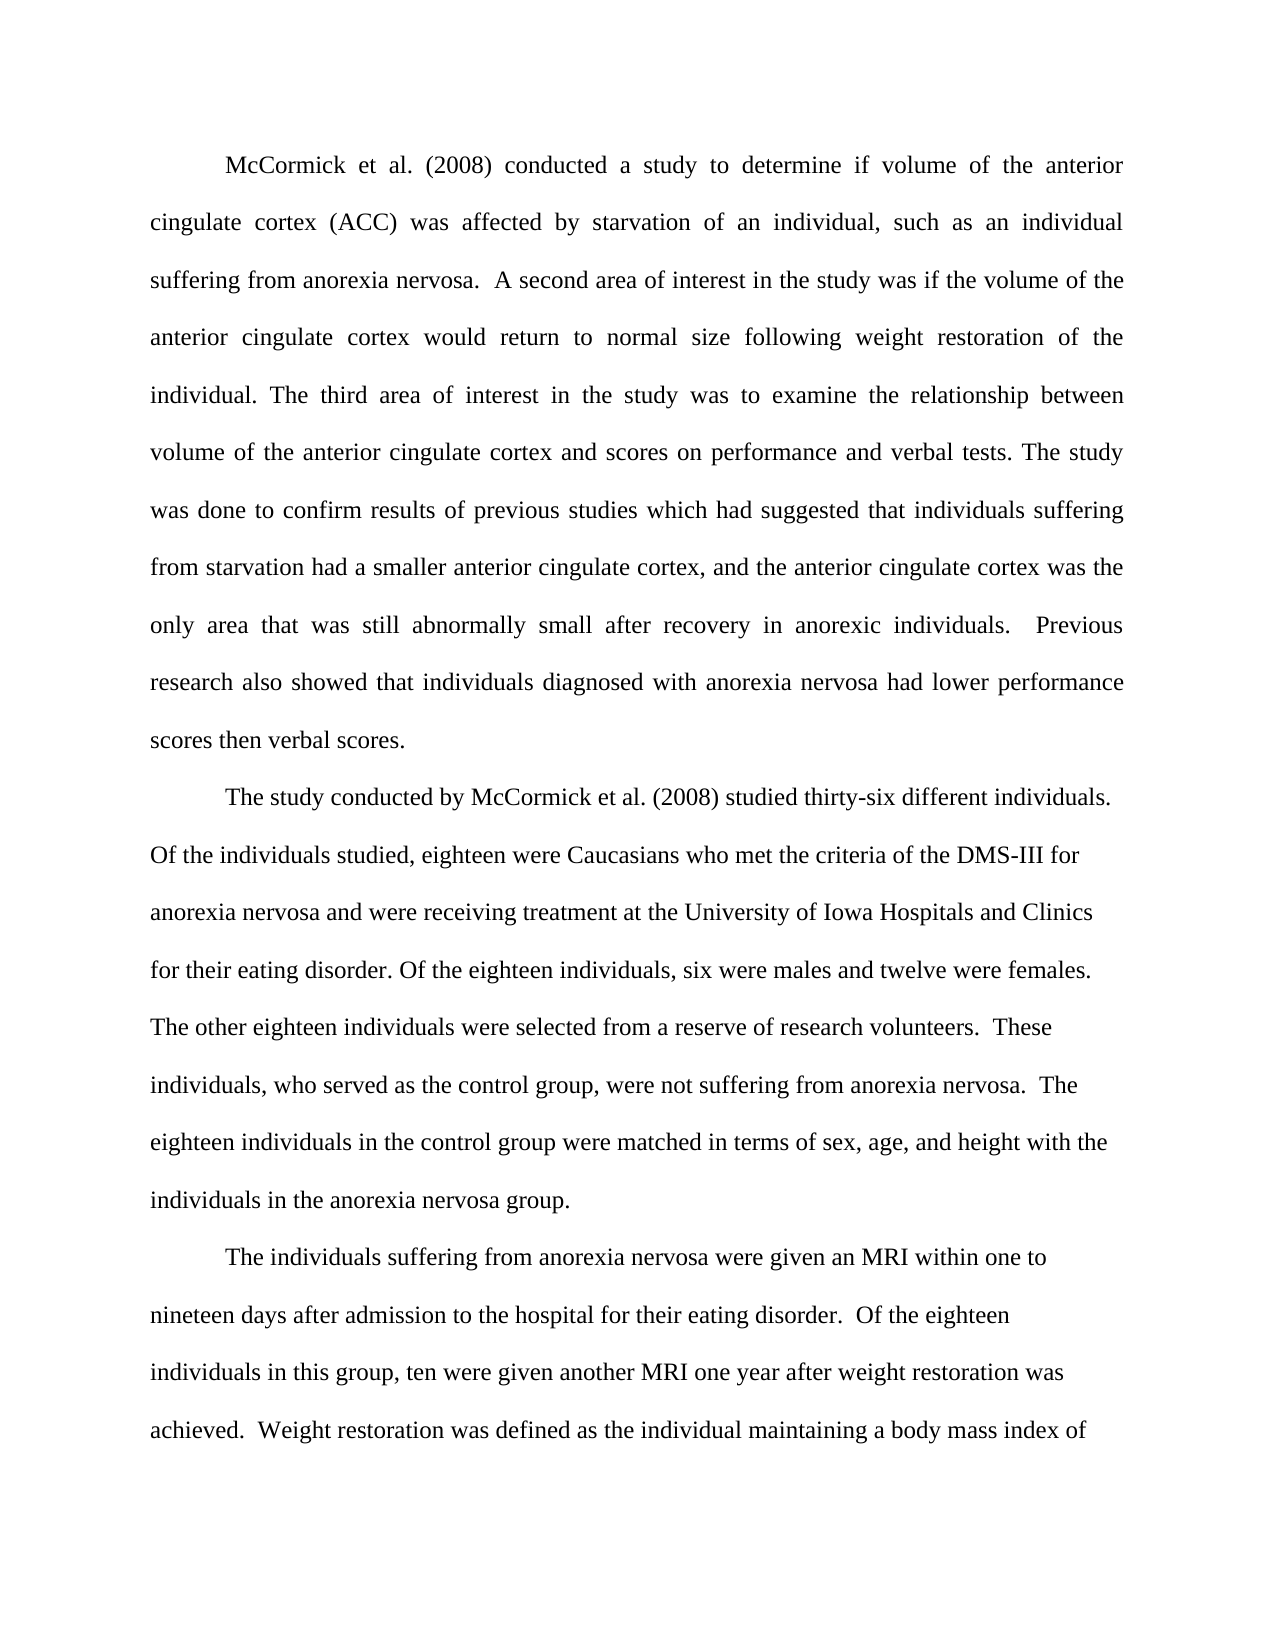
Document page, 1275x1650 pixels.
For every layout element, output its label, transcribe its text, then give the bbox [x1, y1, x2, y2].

text The study conducted by McCormick et al. (2008) studied thirty-six different individuals. Of the individuals studied, eighteen were Caucasians who met the criteria of the DMS-III for anorexia nervosa and were receiving treatment at the University of Iowa Hospitals and Clinics for their eating disorder. Of the eighteen individuals, six were males and twelve were females. The other eighteen individuals were selected from a reserve of research volunteers. These individuals, who served as the control group, were not suffering from anorexia nervosa. The eighteen individuals in the control group were matched in terms of sex, age, and height with the individuals in the anorexia nervosa group. [150, 782, 1125, 1214]
text McCormick et al. (2008) conducted a study to determine if volume of the anterior cingulate cortex (ACC) was affected by starvation of an individual, such as an individual suffering from anorexia nervosa. A second area of interest in the study was if the volume of the anterior cingulate cortex would return to normal size following weight restoration of the individual. The third area of interest in the study was to examine the relationship between volume of the anterior cingulate cortex and scores on performance and verbal tests. The study was done to confirm results of previous studies which had suggested that individuals suffering from starvation had a smaller anterior cingulate cortex, and the anterior cingulate cortex was the only area that was still abnormally small after recovery in anorexic individuals. Previous research also showed that individuals diagnosed with anorexia nervosa had lower performance scores then verbal scores. [150, 150, 1125, 754]
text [150, 1242, 1125, 1444]
